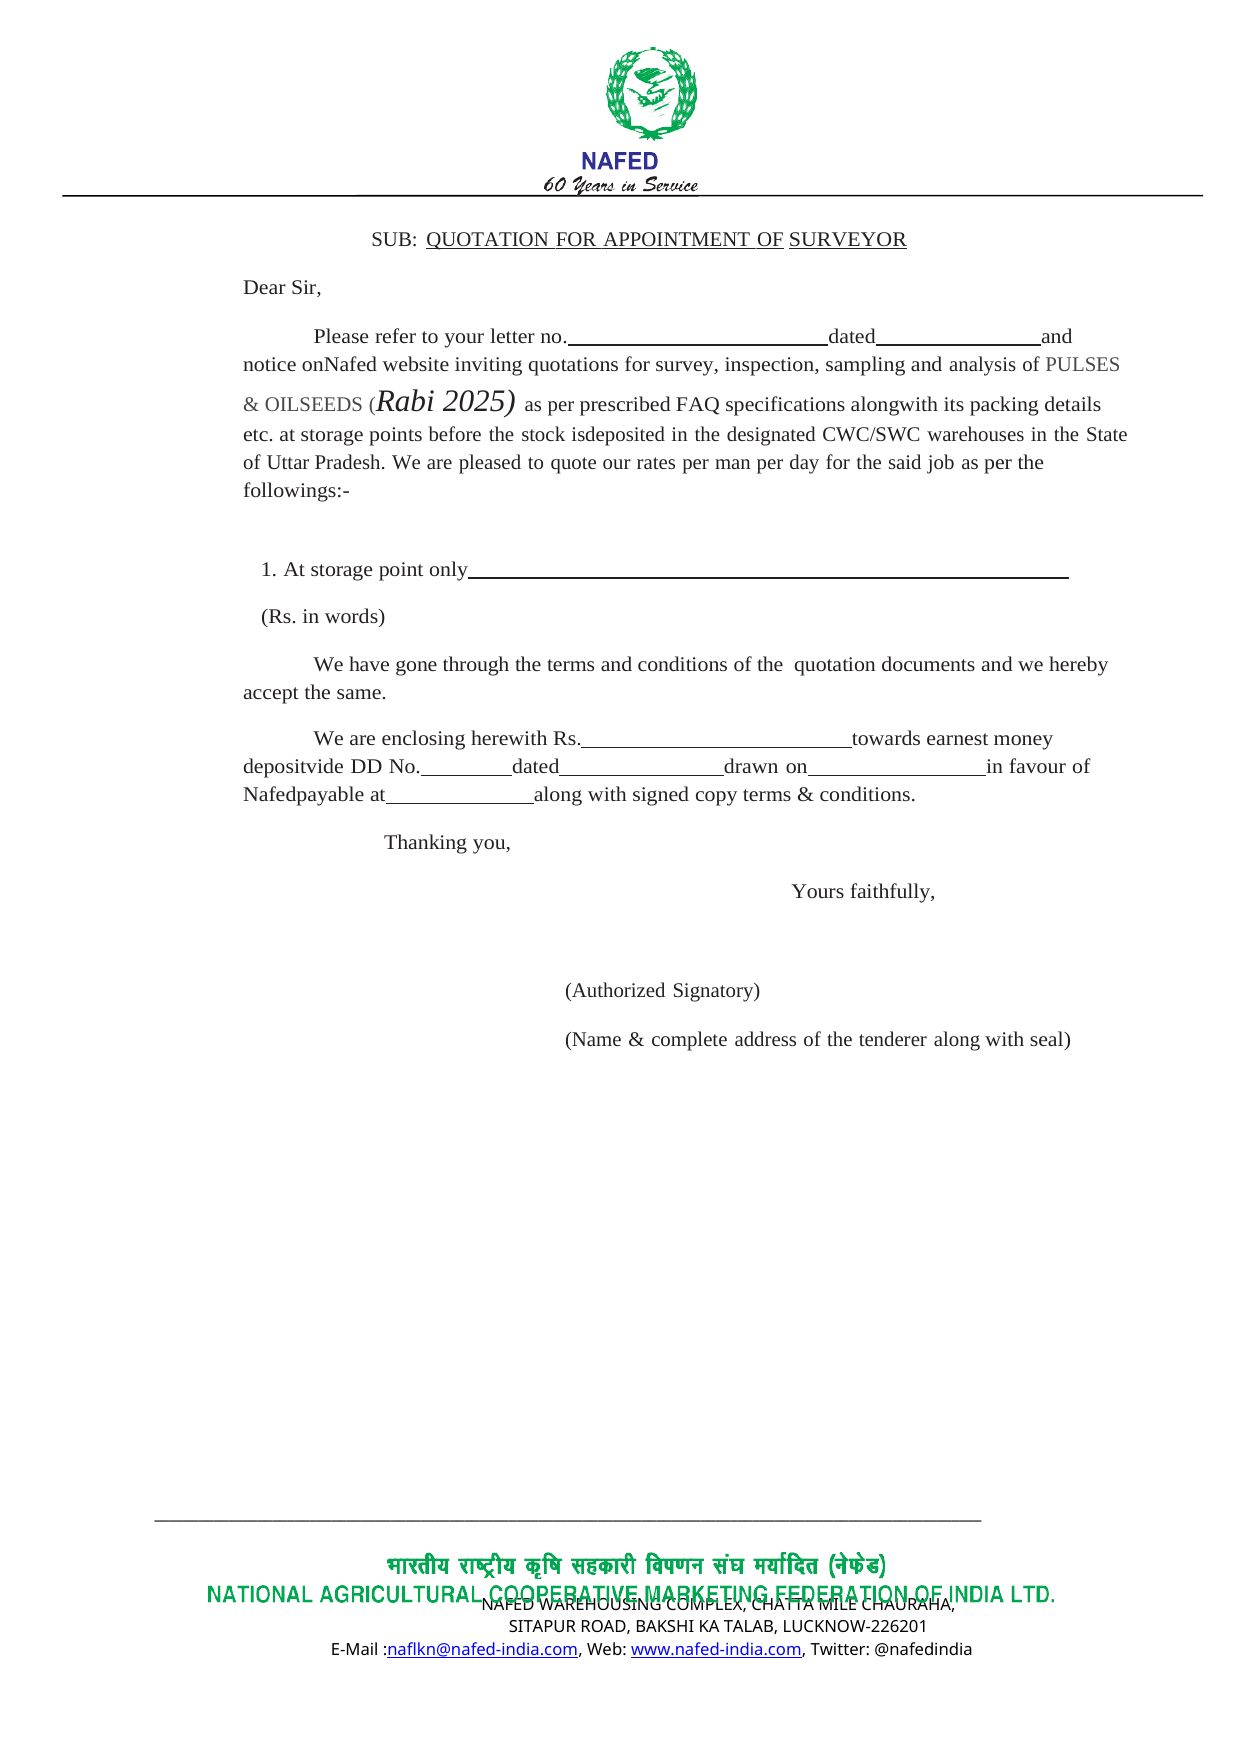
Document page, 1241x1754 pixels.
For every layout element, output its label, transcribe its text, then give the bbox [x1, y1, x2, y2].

picture [606, 47, 697, 141]
text 1. At storage point only (Rs. in words) [261, 557, 1085, 628]
picture [544, 176, 698, 196]
text Dear Sir, [243, 275, 1153, 299]
text Please refer to your letter no. dated and notice onNafed website inviting quotations for survey, inspection, sampling and analysis of PULSES & OILSEEDS (Rabi 2025) as per prescribed FAQ specifications alongwith its packing details etc. at storage points before the stock isdeposited in the designated CWC/SWC warehouses in the State of Uttar Pradesh. We are pleased to quote our rates per man per day for the said job as per the followings:- [243, 323, 1129, 502]
picture [208, 1585, 1054, 1603]
text Yours faithfully, [791, 879, 1153, 903]
picture [387, 1552, 885, 1579]
text We are enclosing herewith Rs. towards earnest money depositvide DD No. dated drawn on in favour of Nafedpayable at along with signed copy terms & conditions. [243, 726, 1123, 806]
text (Authorized Signatory) [565, 978, 1153, 1002]
text We have gone through the terms and conditions of the quotation documents and we hereby accept the same. [243, 652, 1153, 704]
text Thanking you, [384, 830, 1153, 854]
text (Name & complete address of the tenderer along with seal) [565, 1026, 1123, 1051]
text SUB: QUOTATION FOR APPOINTMENT OF SURVEYOR [371, 227, 989, 251]
